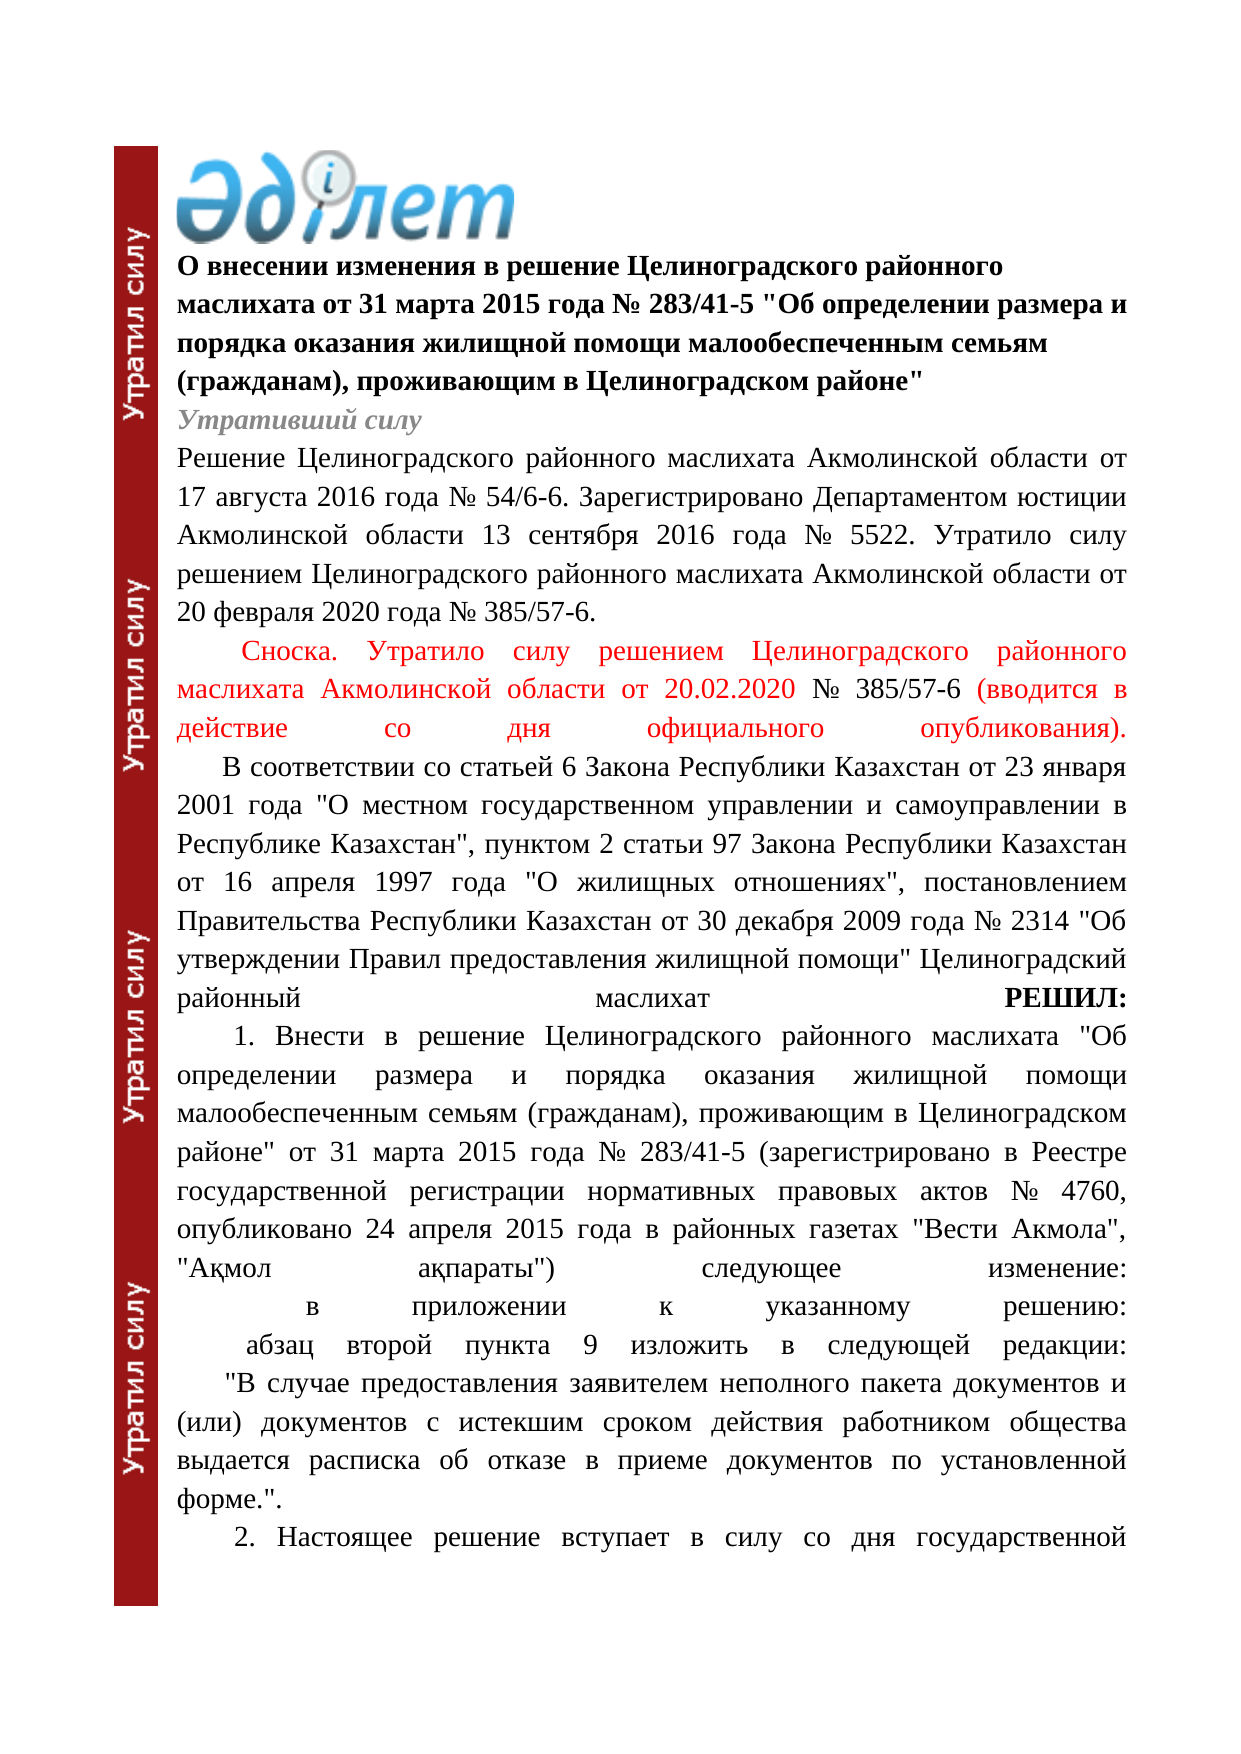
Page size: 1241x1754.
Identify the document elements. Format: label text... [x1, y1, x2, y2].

text Решение Целиноградского районного маслихата Акмолинской области от 17 августа 2016 года № 54/6-6. Зарегистрировано Департаментом юстиции Акмолинской области 13 сентября 2016 года № 5522. Утратило силу решением Целиноградского районного маслихата Акмолинской области от 20 февраля 2020 года № 385/57-6. [112, 440, 1128, 628]
text О внесении изменения в решение Целиноградского районного маслихата от 31 марта 2015 года № 283/41-5 "Об определении размера и порядка оказания жилищной помощи малообеспеченным семьям (гражданам), проживающим в Целиноградском районе" [112, 248, 1128, 397]
picture [114, 146, 158, 248]
picture [114, 435, 158, 440]
picture [114, 397, 158, 402]
text Утративший силу [112, 402, 1128, 435]
picture [114, 628, 158, 633]
picture [176, 150, 515, 244]
picture [114, 1553, 158, 1606]
